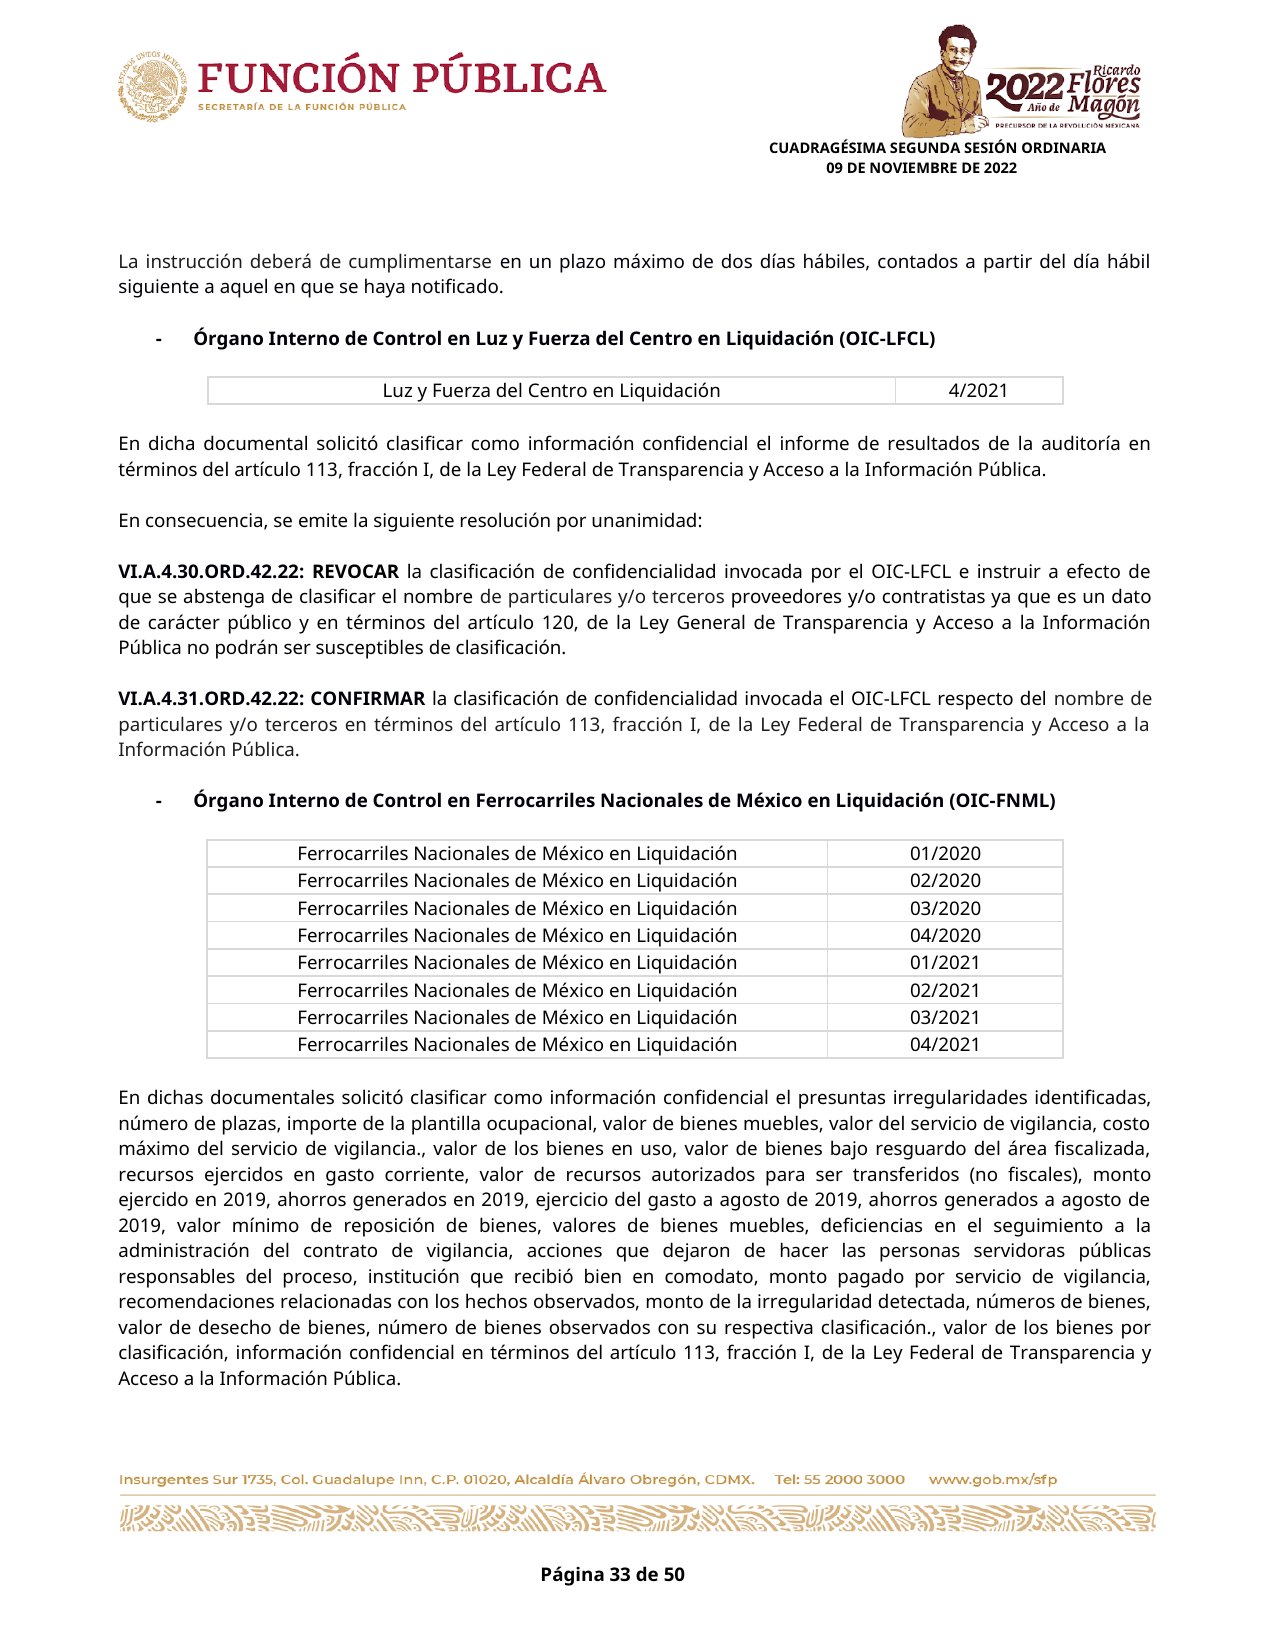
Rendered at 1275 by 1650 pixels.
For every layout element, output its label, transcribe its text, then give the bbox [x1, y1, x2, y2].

table_cell Ferrocarriles Nacionales de México en Liquidación [208, 868, 827, 893]
table_header 01/2020 [828, 841, 1062, 866]
table_cell Ferrocarriles Nacionales de México en Liquidación [208, 895, 827, 921]
picture [0, 0, 1259, 151]
table_cell 03/2021 [828, 1004, 1062, 1030]
table_cell 04/2020 [828, 922, 1062, 948]
table_header Ferrocarriles Nacionales de México en Liquidación [208, 841, 827, 866]
table_cell Ferrocarriles Nacionales de México en Liquidación [208, 1032, 827, 1057]
text VI.A.4.30.ORD.42.22: REVOCAR la clasificación de confidencialidad invocada por el OIC-LFCL e instruir a efecto de que se abstenga de clasificar el nombre de particulares y/o terceros proveedores y/o contratistas ya que es un dato de carácter público y en términos del artículo 120, de la Ley General de Transparencia y Acceso a la Información Pública no podrán ser susceptibles de clasificación. [118, 558, 1152, 660]
text VI.A.4.31.ORD.42.22: CONFIRMAR la clasificación de confidencialidad invocada el OIC-LFCL respecto del nombre de particulares y/o terceros en términos del artículo 113, fracción I, de la Ley Federal de Transparencia y Acceso a la Información Pública. [118, 686, 1152, 762]
table_cell Ferrocarriles Nacionales de México en Liquidación [208, 977, 827, 1002]
table_cell Ferrocarriles Nacionales de México en Liquidación [208, 950, 827, 975]
list Órgano Interno de Control en Luz y Fuerza del Centro en Liquidación (OIC-LFCL) [156, 325, 1152, 350]
table_cell 04/2021 [828, 1032, 1062, 1057]
table_cell 02/2020 [828, 868, 1062, 893]
table_cell Ferrocarriles Nacionales de México en Liquidación [208, 922, 827, 948]
table_cell 03/2020 [828, 895, 1062, 921]
table_header Luz y Fuerza del Centro en Liquidación [209, 378, 895, 403]
table_header 4/2021 [896, 378, 1062, 403]
text En consecuencia, se emite la siguiente resolución por unanimidad: [118, 507, 1152, 532]
table_cell 02/2021 [828, 977, 1062, 1002]
text En dichas documentales solicitó clasificar como información confidencial el presuntas irregularidades identificadas, número de plazas, importe de la plantilla ocupacional, valor de bienes muebles, valor del servicio de vigilancia, costo máximo del servicio de vigilancia., valor de los bienes en uso, valor de bienes bajo resguardo del área fiscalizada, recursos ejercidos en gasto corriente, valor de recursos autorizados para ser transferidos (no fiscales), monto ejercido en 2019, ahorros generados en 2019, ejercicio del gasto a agosto de 2019, ahorros generados a agosto de 2019, valor mínimo de reposición de bienes, valores de bienes muebles, deficiencias en el seguimiento a la administración del contrato de vigilancia, acciones que dejaron de hacer las personas servidoras públicas responsables del proceso, institución que recibió bien en comodato, monto pagado por servicio de vigilancia, recomendaciones relacionadas con los hechos observados, monto de la irregularidad detectada, números de bienes, valor de desecho de bienes, número de bienes observados con su respectiva clasificación., valor de los bienes por clasificación, información confidencial en términos del artículo 113, fracción I, de la Ley Federal de Transparencia y Acceso a la Información Pública. [118, 1084, 1152, 1391]
text En dicha documental solicitó clasificar como información confidencial el informe de resultados de la auditoría en términos del artículo 113, fracción I, de la Ley Federal de Transparencia y Acceso a la Información Pública. [118, 430, 1152, 481]
text La instrucción deberá de cumplimentarse en un plazo máximo de dos días hábiles, contados a partir del día hábil siguiente a aquel en que se haya notificado. [118, 248, 1152, 299]
table_cell 01/2021 [828, 950, 1062, 975]
list Órgano Interno de Control en Ferrocarriles Nacionales de México en Liquidación (OIC-FNML) [156, 788, 1152, 813]
table_cell Ferrocarriles Nacionales de México en Liquidación [208, 1004, 827, 1030]
picture [0, 1452, 1273, 1551]
